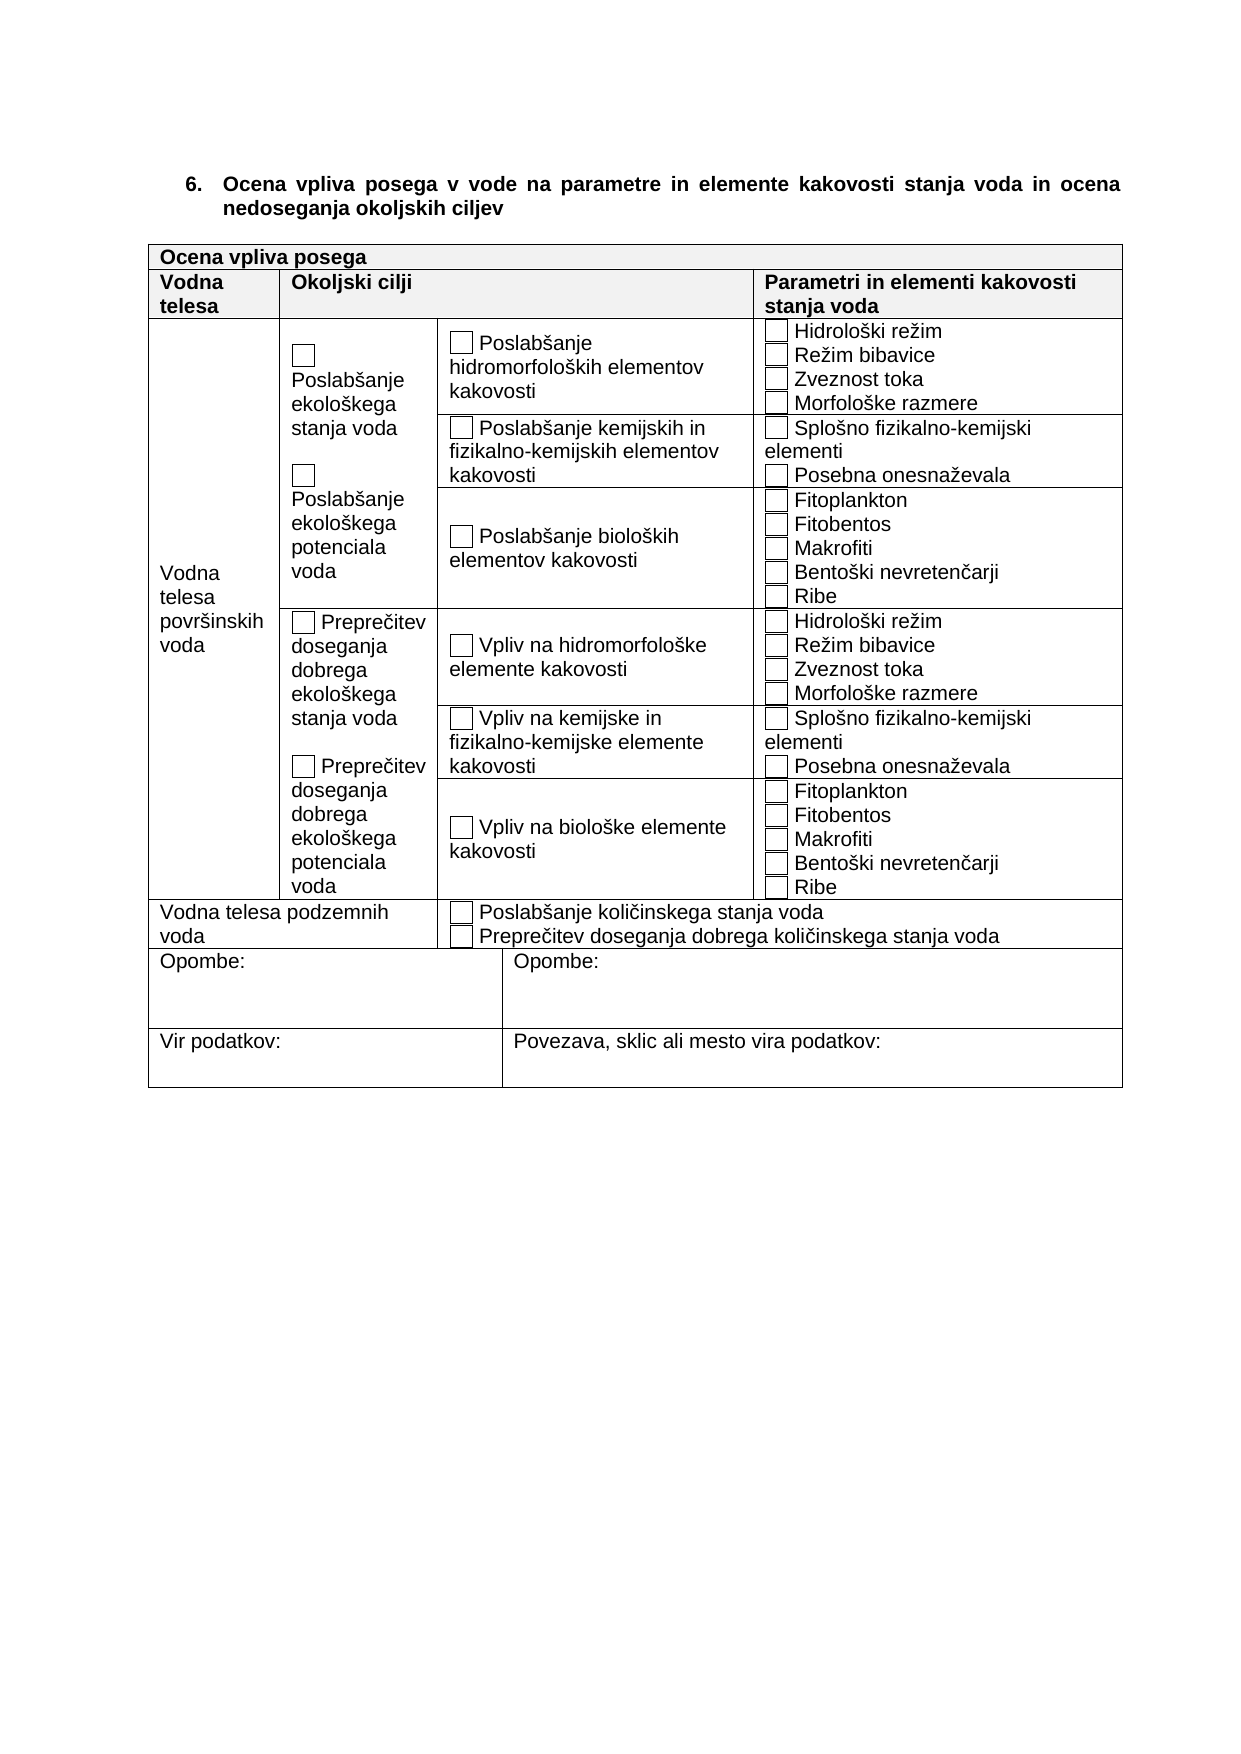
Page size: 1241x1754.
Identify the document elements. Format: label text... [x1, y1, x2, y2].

table_cell Povezava, sklic ali mesto vira podatkov: [503, 1029, 1122, 1087]
table_cell Poslabšanje količinskega stanja voda Preprečitev doseganja dobrega količinskega stanja voda [438, 900, 1122, 948]
table_cell Hidrološki režim Režim bibavice Zveznost toka Morfološke razmere [754, 609, 1122, 705]
table_cell Vpliv na kemijske in fizikalno-kemijske elemente kakovosti [438, 706, 753, 778]
table_cell Vodna telesa [149, 270, 279, 317]
table_cell Poslabšanje ekološkega stanja voda Poslabšanje ekološkega potenciala voda [280, 319, 437, 608]
table_cell Opombe: [149, 949, 502, 1028]
table_cell Vodna telesa površinskih voda [149, 319, 279, 899]
table_cell Fitoplankton Fitobentos Makrofiti Bentoški nevretenčarji Ribe [754, 779, 1122, 899]
table_cell Preprečitev doseganja dobrega ekološkega stanja voda Preprečitev doseganja dobrega ekološkega potenciala voda [280, 609, 437, 899]
table_cell Vpliv na hidromorfološke elemente kakovosti [438, 609, 753, 705]
table_cell Poslabšanje kemijskih in fizikalno-kemijskih elementov kakovosti [438, 415, 753, 487]
table_cell Splošno fizikalno-kemijski elementi Posebna onesnaževala [754, 706, 1122, 778]
table_cell Opombe: [503, 949, 1122, 1028]
table_cell Hidrološki režim Režim bibavice Zveznost toka Morfološke razmere [754, 319, 1122, 414]
list Ocena vpliva posega v vode na parametre in elemente kakovosti stanja voda in ocena nedoseganja okoljskih ciljev [185, 172, 1122, 219]
table_cell Okoljski cilji [280, 270, 753, 317]
table_cell Fitoplankton Fitobentos Makrofiti Bentoški nevretenčarji Ribe [754, 488, 1122, 608]
table_header Ocena vpliva posega [149, 245, 1122, 268]
table_cell Splošno fizikalno-kemijski elementi Posebna onesnaževala [754, 415, 1122, 487]
table_cell Poslabšanje hidromorfoloških elementov kakovosti [438, 319, 753, 414]
table_cell Vpliv na biološke elemente kakovosti [438, 779, 753, 899]
table_cell Vodna telesa podzemnih voda [149, 900, 437, 948]
table_cell Vir podatkov: [149, 1029, 502, 1087]
table_cell Parametri in elementi kakovosti stanja voda [754, 270, 1122, 317]
table_cell Poslabšanje bioloških elementov kakovosti [438, 488, 753, 608]
